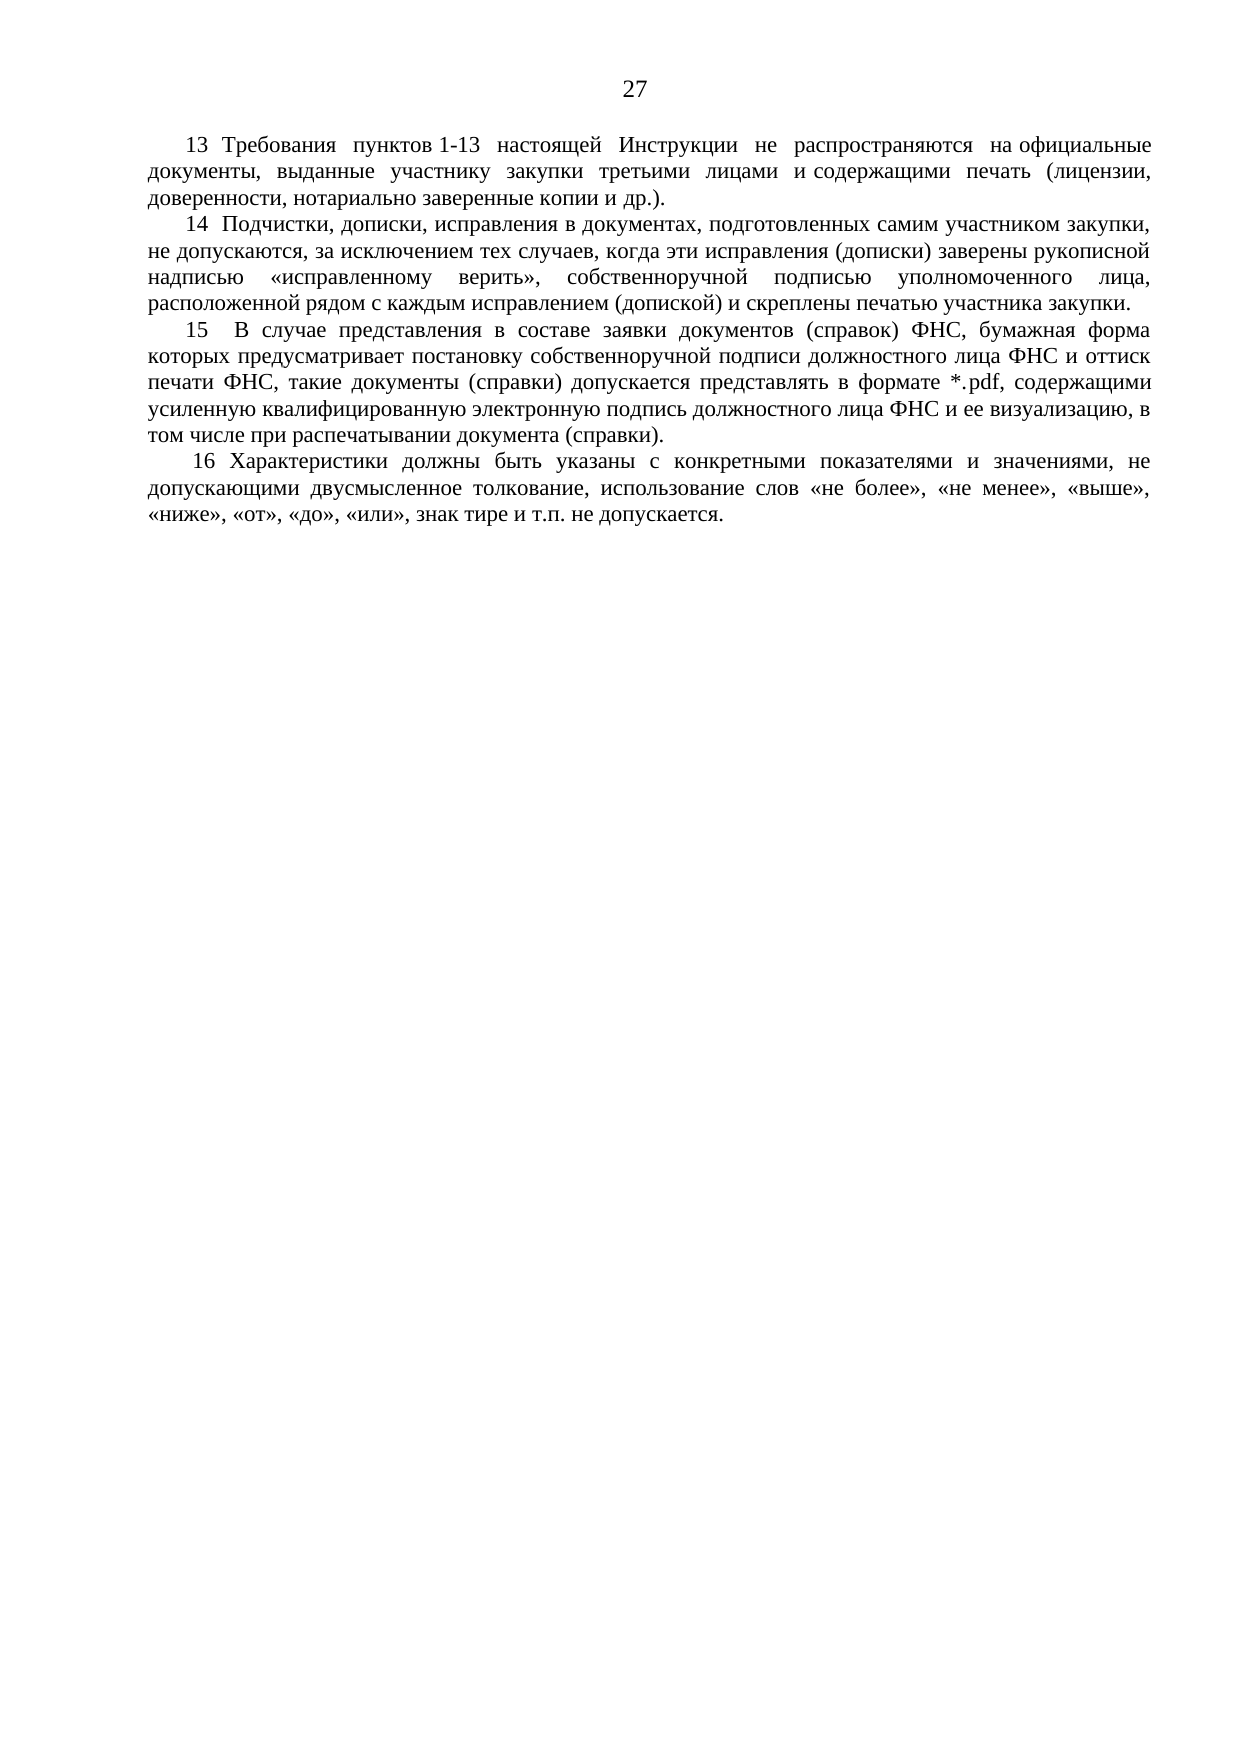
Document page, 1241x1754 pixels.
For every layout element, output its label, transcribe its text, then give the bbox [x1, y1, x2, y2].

list Подчистки, дописки, исправления в документах, подготовленных самим участником закупки, не допускаются, за исключением тех случаев, когда эти исправления (дописки) заверены рукописной надписью «исправленному верить», собственноручной подписью уполномоченного лица, расположенной рядом с каждым исправлением (допиской) и скреплены печатью участника закупки. [148, 210, 1152, 316]
list В случае представления в составе заявки документов (справок) ФНС, бумажная форма которых предусматривает постановку собственноручной подписи должностного лица ФНС и оттиск печати ФНС, такие документы (справки) допускается представлять в формате *.pdf, содержащими усиленную квалифицированную электронную подпись должностного лица ФНС и ее визуализацию, в том числе при распечатывании документа (справки). [148, 316, 1152, 447]
text 16 Характеристики должны быть указаны с конкретными показателями и значениями, не допускающими двусмысленное толкование, использование слов «не более», «не менее», «выше», «ниже», «от», «до», «или», знак тире и т.п. не допускается. [148, 447, 1152, 527]
list Требования пунктов 1-13 настоящей Инструкции не распространяются на официальные документы, выданные участнику закупки третьими лицами и содержащими печать (лицензии, доверенности, нотариально заверенные копии и др.). [148, 131, 1152, 210]
